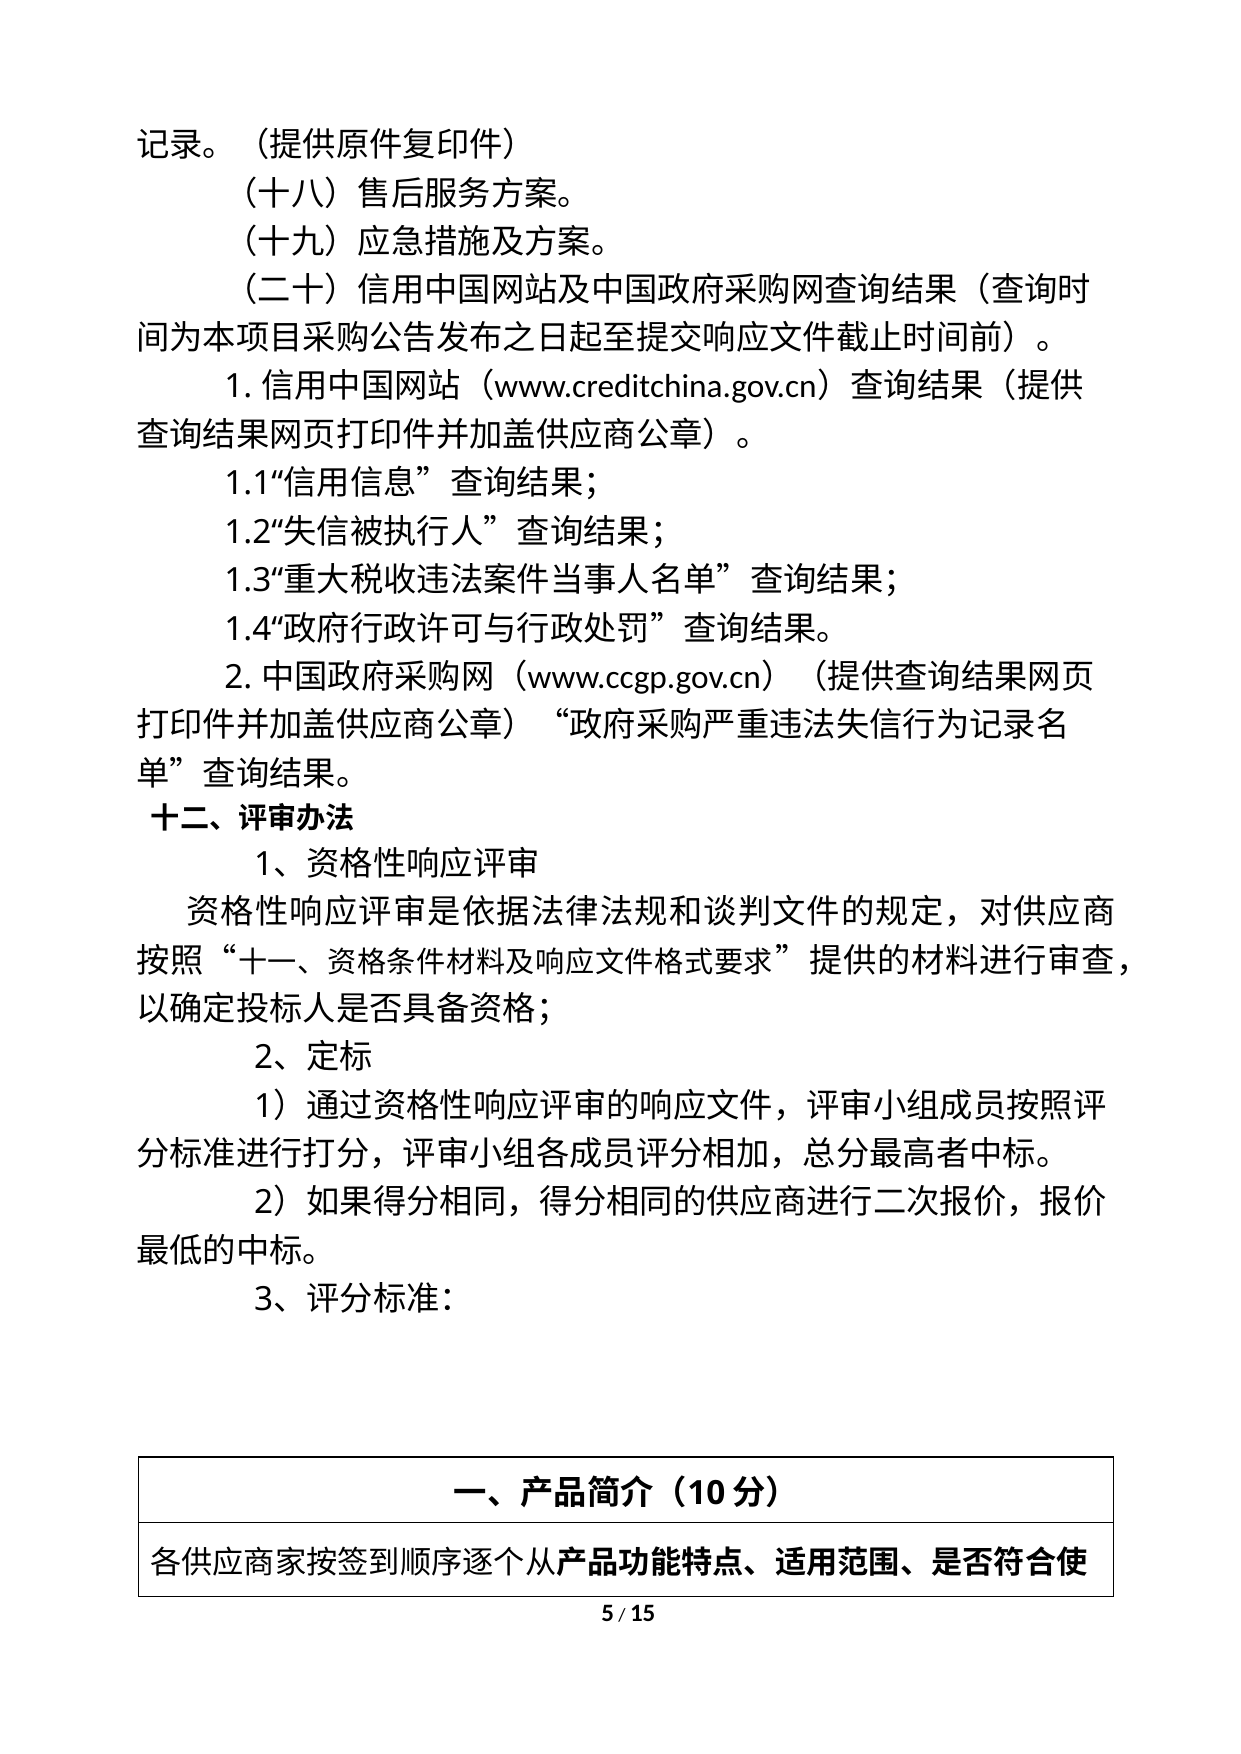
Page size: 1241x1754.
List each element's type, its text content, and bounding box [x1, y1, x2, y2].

text 十二、评审办法 [136, 794, 1116, 837]
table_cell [139, 1523, 1113, 1596]
text 1）通过资格性响应评审的响应文件，评审小组成员按照评分标准进行打分，评审小组各成员评分相加，总分最高者中标。 [136, 1078, 1116, 1175]
text 3、评分标准： [136, 1272, 1116, 1320]
text 1、资格性响应评审 [136, 837, 1116, 885]
text 资格性响应评审是依据法律法规和谈判文件的规定，对供应商按照“十一、资格条件材料及响应文件格式要求”提供的材料进行审查，以确定投标人是否具备资格； [136, 885, 1116, 1030]
text 1.1“信用信息”查询结果； [136, 456, 1116, 504]
text 1.3“重大税收违法案件当事人名单”查询结果； [136, 553, 1116, 601]
text 2、定标 [136, 1030, 1116, 1078]
text 1.2“失信被执行人”查询结果； [136, 504, 1116, 553]
text （二十）信用中国网站及中国政府采购网查询结果（查询时间为本项目采购公告发布之日起至提交响应文件截止时间前）。 [136, 263, 1116, 359]
text 1. 信用中国网站（www.creditchina.gov.cn）查询结果（提供查询结果网页打印件并加盖供应商公章）。 [136, 359, 1116, 456]
text 2. 中国政府采购网（www.ccgp.gov.cn）（提供查询结果网页打印件并加盖供应商公章）“政府采购严重违法失信行为记录名单”查询结果。 [136, 650, 1116, 794]
table_header 一、产品简介（10分） [139, 1458, 1113, 1522]
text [136, 118, 1116, 166]
text 1.4“政府行政许可与行政处罚”查询结果。 [136, 601, 1116, 650]
text 2）如果得分相同，得分相同的供应商进行二次报价，报价最低的中标。 [136, 1175, 1116, 1272]
text （十八）售后服务方案。 [136, 166, 1116, 214]
text （十九）应急措施及方案。 [136, 214, 1116, 263]
